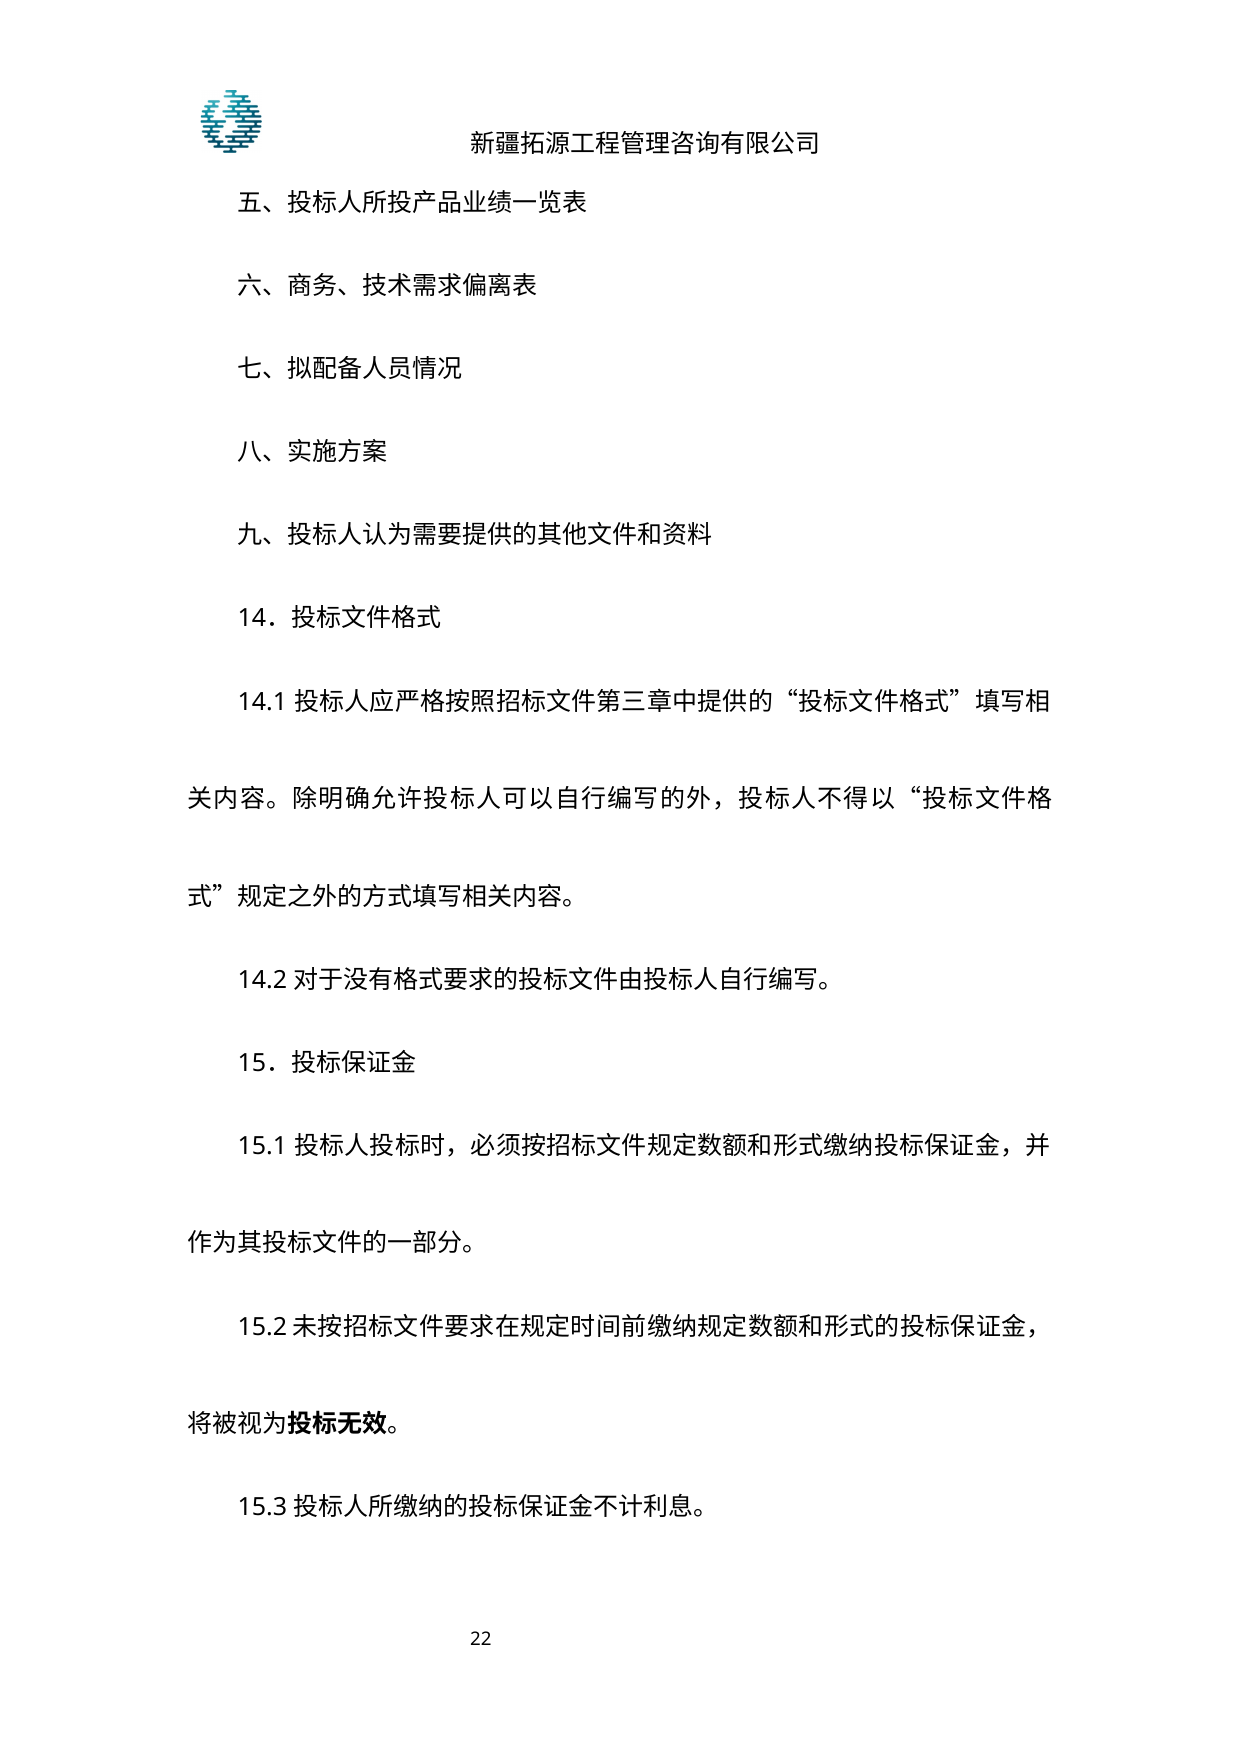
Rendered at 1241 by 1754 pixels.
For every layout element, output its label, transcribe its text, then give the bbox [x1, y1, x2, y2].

text 六、商务、技术需求偏离表 [187, 251, 1053, 316]
text 14．投标文件格式 [187, 583, 1053, 648]
picture [200, 90, 262, 153]
text 八、实施方案 [187, 417, 1053, 482]
text 14.1 投标人应严格按照招标文件第三章中提供的“投标文件格式”填写相关内容。除明确允许投标人可以自行编写的外，投标人不得以“投标文件格式”规定之外的方式填写相关内容。 [187, 667, 1053, 927]
text 14.2 对于没有格式要求的投标文件由投标人自行编写。 [187, 945, 1053, 1010]
text 九、投标人认为需要提供的其他文件和资料 [187, 500, 1053, 565]
text 15.1 投标人投标时，必须按招标文件规定数额和形式缴纳投标保证金，并作为其投标文件的一部分。 [187, 1111, 1053, 1273]
text 15．投标保证金 [187, 1028, 1053, 1093]
picture [233, 128, 262, 153]
text 15.3 投标人所缴纳的投标保证金不计利息。 [187, 1472, 1053, 1537]
text 五、投标人所投产品业绩一览表 [187, 168, 1053, 233]
text 15.2未按招标文件要求在规定时间前缴纳规定数额和形式的投标保证金，将被视为投标无效。 [187, 1292, 1053, 1454]
text 七、拟配备人员情况 [187, 334, 1053, 399]
